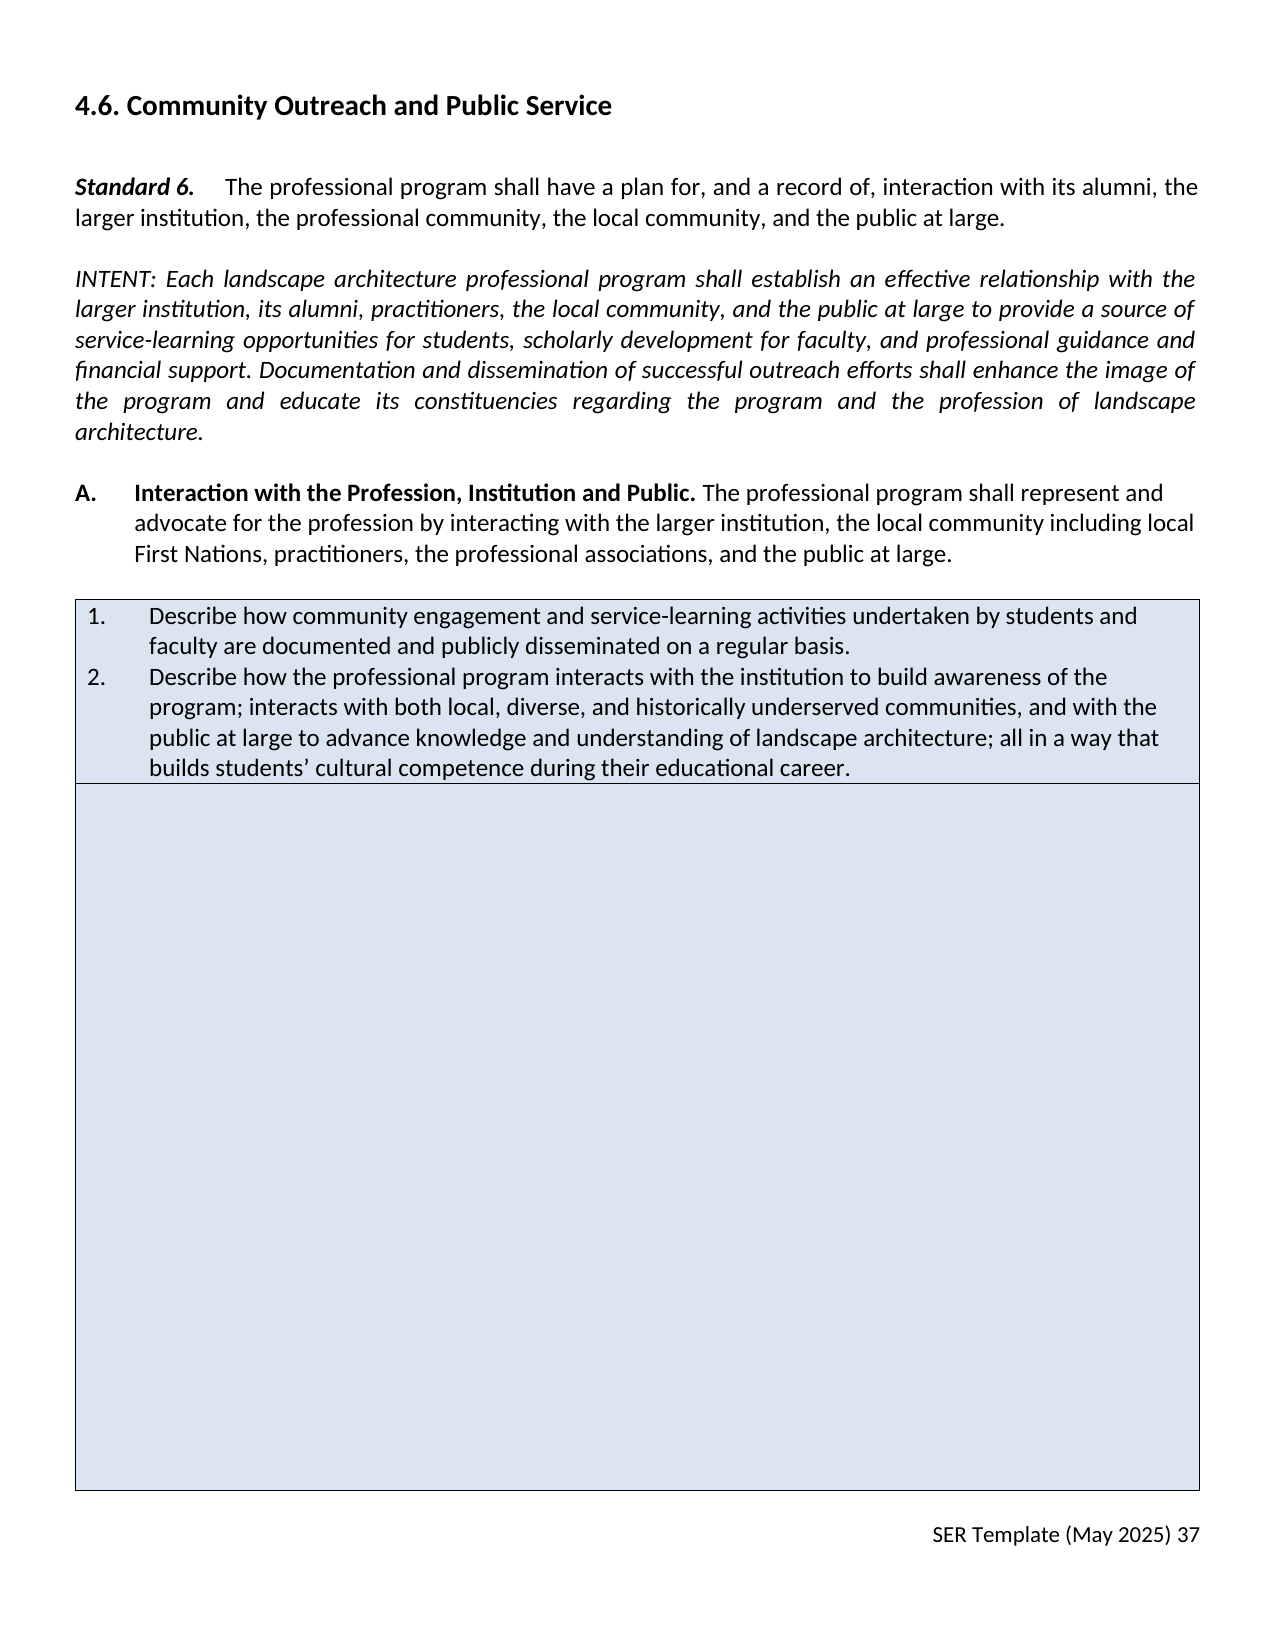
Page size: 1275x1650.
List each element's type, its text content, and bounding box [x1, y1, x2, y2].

table_cell [76, 784, 1199, 1490]
table_header Describe how community engagement and service-learning activities undertaken by students and faculty are documented and publicly disseminated on a regular basis. Describe how the professional program interacts with the institution to build awareness of the program; interacts with both local, diverse, and historically underserved communities, and with the public at large to advance knowledge and understanding of landscape architecture; all in a way that builds students’ cultural competence during their educational career. [76, 600, 1199, 783]
text Standard 6. The professional program shall have a plan for, and a record of, interaction with its alumni, the larger institution, the professional community, the local community, and the public at large. [75, 171, 1200, 232]
subtitle 4.6. Community Outreach and Public Service [75, 87, 1200, 123]
list Interaction with the Profession, Institution and Public. The professional program shall represent and advocate for the profession by interacting with the larger institution, the local community including local First Nations, practitioners, the professional associations, and the public at large. [75, 477, 1200, 568]
text INTENT: Each landscape architecture professional program shall establish an effective relationship with the larger institution, its alumni, practitioners, the local community, and the public at large to provide a source of service-learning opportunities for students, scholarly development for faculty, and professional guidance and financial support. Documentation and dissemination of successful outreach efforts shall enhance the image of the program and educate its constituencies regarding the program and the profession of landscape architecture. [75, 263, 1200, 446]
